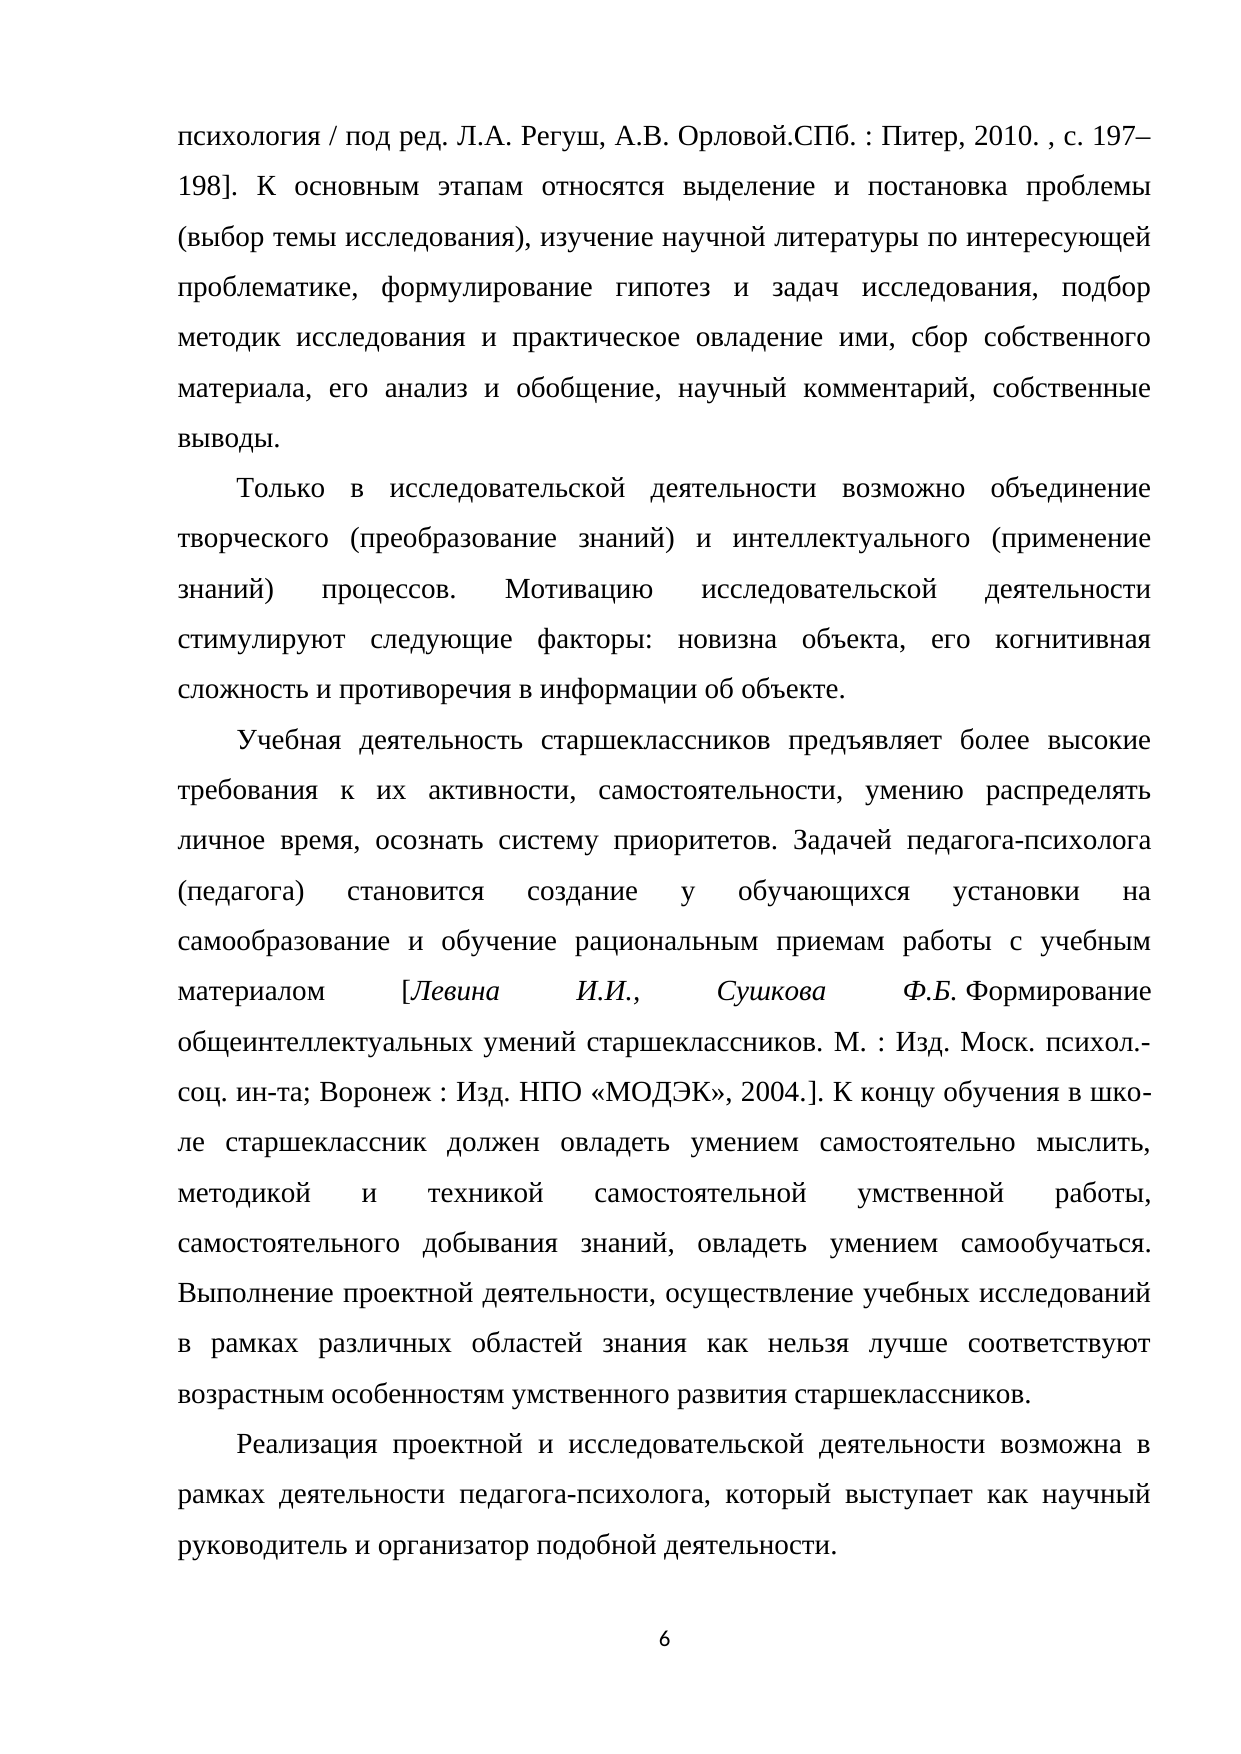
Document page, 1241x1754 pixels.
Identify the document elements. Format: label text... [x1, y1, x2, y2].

text Реализация проектной и исследовательской деятельности возможна в рамках деятельности педагога-психолога, который выступает как научный руководитель и организатор подобной деятельности. [177, 1426, 1152, 1560]
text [177, 118, 1152, 453]
text Учебная деятельность старшеклассников предъявляет более высокие требования к их активности, самостоятельности, умению распределять личное время, осознать систему приоритетов. Задачей педагога-психолога (педагога) становится создание у обучающихся установки на самообразование и обучение рациональным приемам работы с учебным материалом [Левина И.И., Сушкова Ф.Б. Формирование общеинтеллектуальных умений старшеклассников. М. : Изд. Моск. психол.-соц. ин-та; Воронеж : Изд. НПО «МОДЭК», 2004.]. К концу обучения в школе старшеклассник должен овладеть умением самостоятельно мыслить, методикой и техникой самостоятельной умственной работы, самостоятельного добывания знаний, овладеть умением самообучаться. Выполнение проектной деятельности, осуществление учебных исследований в рамках различных областей знания как нельзя лучше соответствуют возрастным особенностям умственного развития старшеклассников. [177, 722, 1152, 1024]
text Учебная деятельность старшеклассников предъявляет более высокие требования к их активности, самостоятельности, умению распределять личное время, осознать систему приоритетов. Задачей педагога-психолога (педагога) становится создание у обучающихся установки на самообразование и обучение рациональным приемам работы с учебным материалом [Левина И.И., Сушкова Ф.Б. Формирование общеинтеллектуальных умений старшеклассников. М. : Изд. Моск. психол.-соц. ин-та; Воронеж : Изд. НПО «МОДЭК», 2004.]. К концу обучения в школе старшеклассник должен овладеть умением самостоятельно мыслить, методикой и техникой самостоятельной умственной работы, самостоятельного добывания знаний, овладеть умением самообучаться. Выполнение проектной деятельности, осуществление учебных исследований в рамках различных областей знания как нельзя лучше соответствуют возрастным особенностям умственного развития старшеклассников. [177, 1057, 1152, 1409]
text Только в исследовательской деятельности возможно объединение творческого (преобразование знаний) и интеллектуального (применение знаний) процессов. Мотивацию исследовательской деятельности стимулируют следующие факторы: новизна объекта, его когнитивная сложность и противоречия в информации об объекте. [177, 470, 1152, 705]
